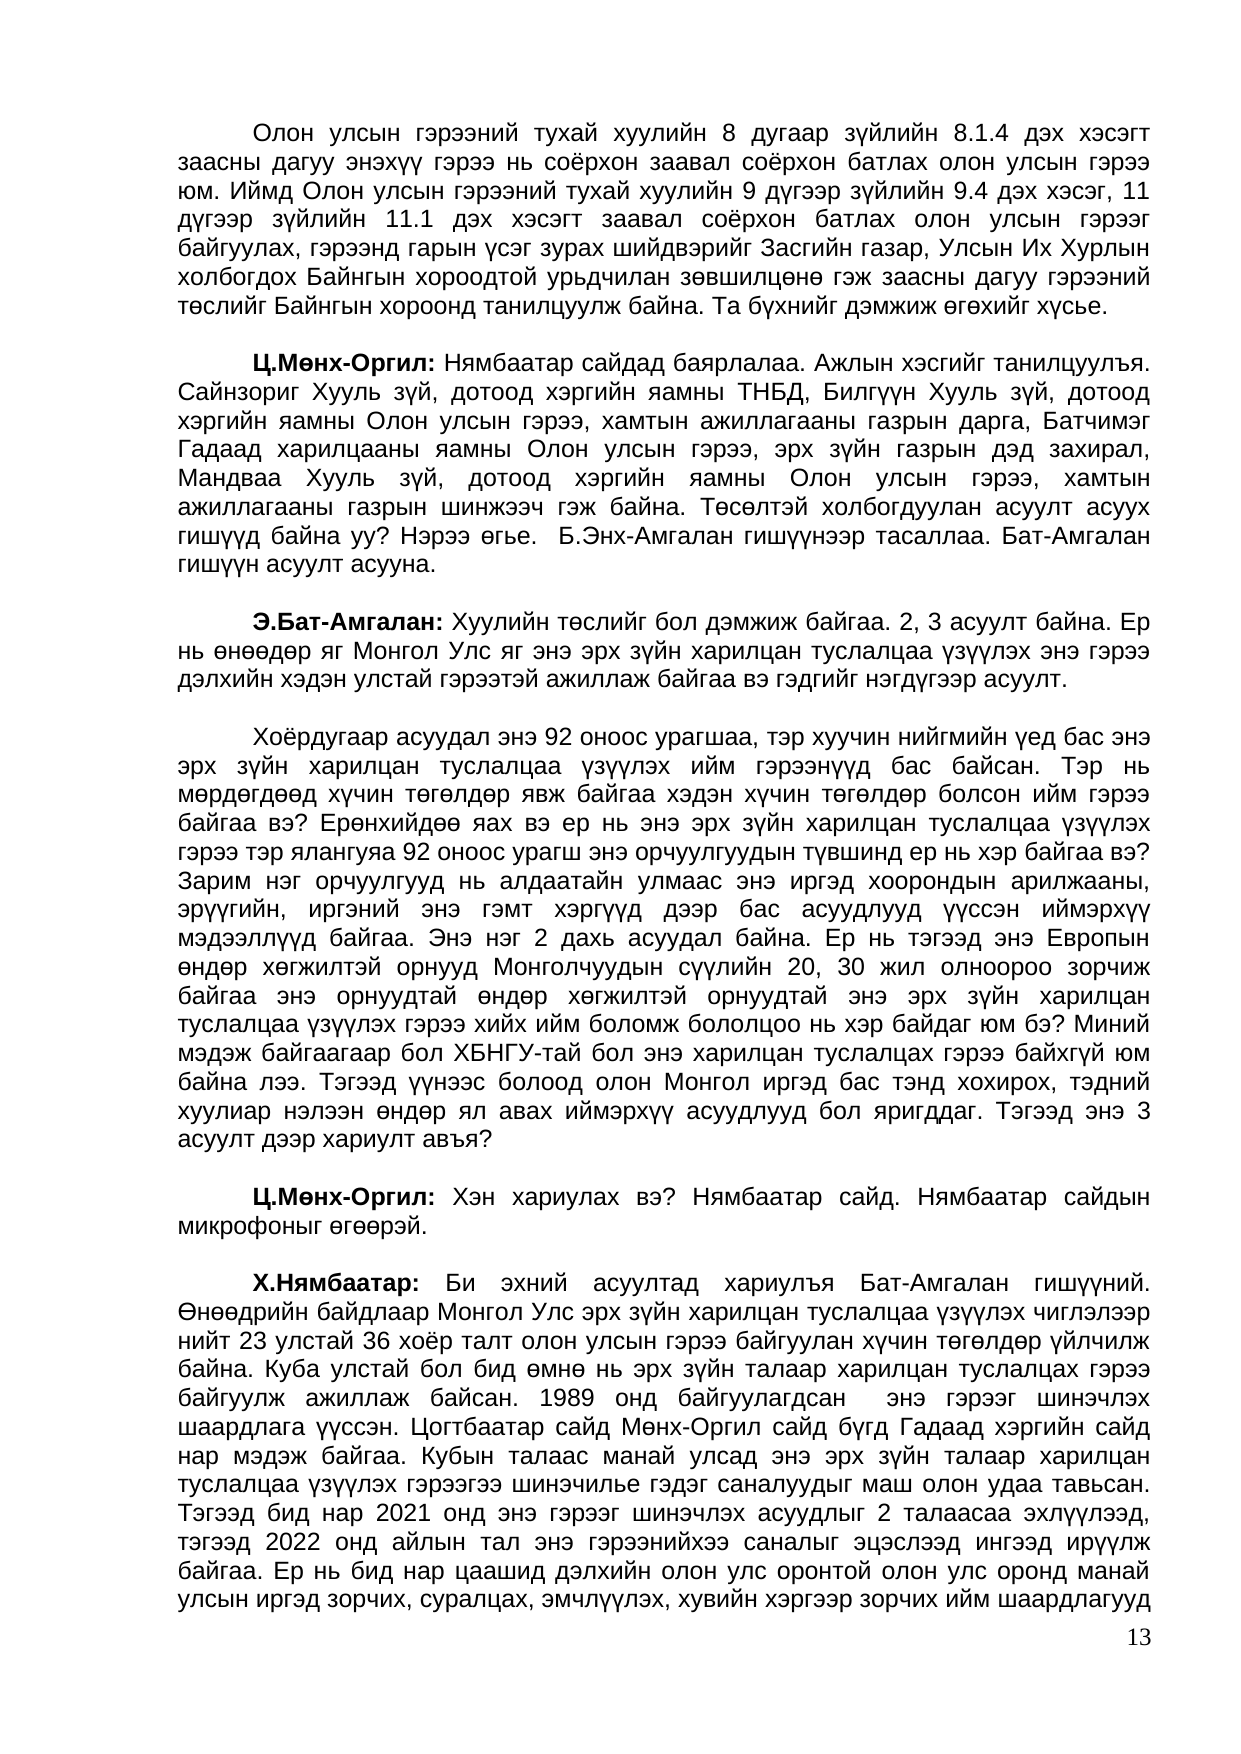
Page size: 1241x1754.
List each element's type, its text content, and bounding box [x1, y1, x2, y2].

text Хоёрдугаар асуудал энэ 92 оноос урагшаа, тэр хуучин нийгмийн үед бас энэ эрх зүйн харилцан туслалцаа үзүүлэх ийм гэрээнүүд бас байсан. Тэр нь мөрдөгдөөд хүчин төгөлдөр явж байгаа хэдэн хүчин төгөлдөр болсон ийм гэрээ байгаа вэ? Ерөнхийдөө яах вэ ер нь энэ эрх зүйн харилцан туслалцаа үзүүлэх гэрээ тэр ялангуяа 92 оноос урагш энэ орчуулгуудын түвшинд ер нь хэр байгаа вэ? Зарим нэг орчуулгууд нь алдаатайн улмаас энэ иргэд хоорондын арилжааны, эрүүгийн, иргэний энэ гэмт хэргүүд дээр бас асуудлууд үүссэн иймэрхүү мэдээллүүд байгаа. Энэ нэг 2 дахь асуудал байна. Ер нь тэгээд энэ Европын өндөр хөгжилтэй орнууд Монголчуудын сүүлийн 20, 30 жил олноороо зорчиж байгаа энэ орнуудтай өндөр хөгжилтэй орнуудтай энэ эрх зүйн харилцан туслалцаа үзүүлэх гэрээ хийх ийм боломж бололцоо нь хэр байдаг юм бэ? Миний мэдэж байгаагаар бол ХБНГУ-тай бол энэ харилцан туслалцах гэрээ байхгүй юм байна лээ. Тэгээд үүнээс болоод олон Монгол иргэд бас тэнд хохирох, тэдний хуулиар нэлээн өндөр ял авах иймэрхүү асуудлууд бол яригддаг. Тэгээд энэ 3 асуулт дээр хариулт авъя? [177, 722, 1152, 1153]
text Олон улсын гэрээний тухай хуулийн 8 дугаар зүйлийн 8.1.4 дэх хэсэгт заасны дагуу энэхүү гэрээ нь соёрхон заавал соёрхон батлах олон улсын гэрээ юм. Иймд Олон улсын гэрээний тухай хуулийн 9 дүгээр зүйлийн 9.4 дэх хэсэг, 11 дүгээр зүйлийн 11.1 дэх хэсэгт заавал соёрхон батлах олон улсын гэрээг байгуулах, гэрээнд гарын үсэг зурах шийдвэрийг Засгийн газар, Улсын Их Хурлын холбогдох Байнгын хороодтой урьдчилан зөвшилцөнө гэж заасны дагуу гэрээний төслийг Байнгын хороонд танилцуулж байна. Та бүхнийг дэмжиж өгөхийг хүсье. [177, 118, 1152, 319]
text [177, 1268, 1152, 1613]
text Э.Бат-Амгалан: Хуулийн төслийг бол дэмжиж байгаа. 2, 3 асуулт байна. Ер нь өнөөдөр яг Монгол Улс яг энэ эрх зүйн харилцан туслалцаа үзүүлэх энэ гэрээ дэлхийн хэдэн улстай гэрээтэй ажиллаж байгаа вэ гэдгийг нэгдүгээр асуулт. [177, 607, 1152, 693]
text Ц.Мөнх-Оргил: Нямбаатар сайдад баярлалаа. Ажлын хэсгийг танилцуулъя. Сайнзориг Хууль зүй, дотоод хэргийн яамны ТНБД, Билгүүн Хууль зүй, дотоод хэргийн яамны Олон улсын гэрээ, хамтын ажиллагааны газрын дарга, Батчимэг Гадаад харилцааны яамны Олон улсын гэрээ, эрх зүйн газрын дэд захирал, Мандваа Хууль зүй, дотоод хэргийн яамны Олон улсын гэрээ, хамтын ажиллагааны газрын шинжээч гэж байна. Төсөлтэй холбогдуулан асуулт асуух гишүүд байна уу? Нэрээ өгье. Б.Энх-Амгалан гишүүнээр тасаллаа. Бат-Амгалан гишүүн асуулт асууна. [177, 348, 1152, 578]
text Ц.Мөнх-Оргил: Хэн хариулах вэ? Нямбаатар сайд. Нямбаатар сайдын микрофоныг өгөөрэй. [177, 1182, 1152, 1239]
